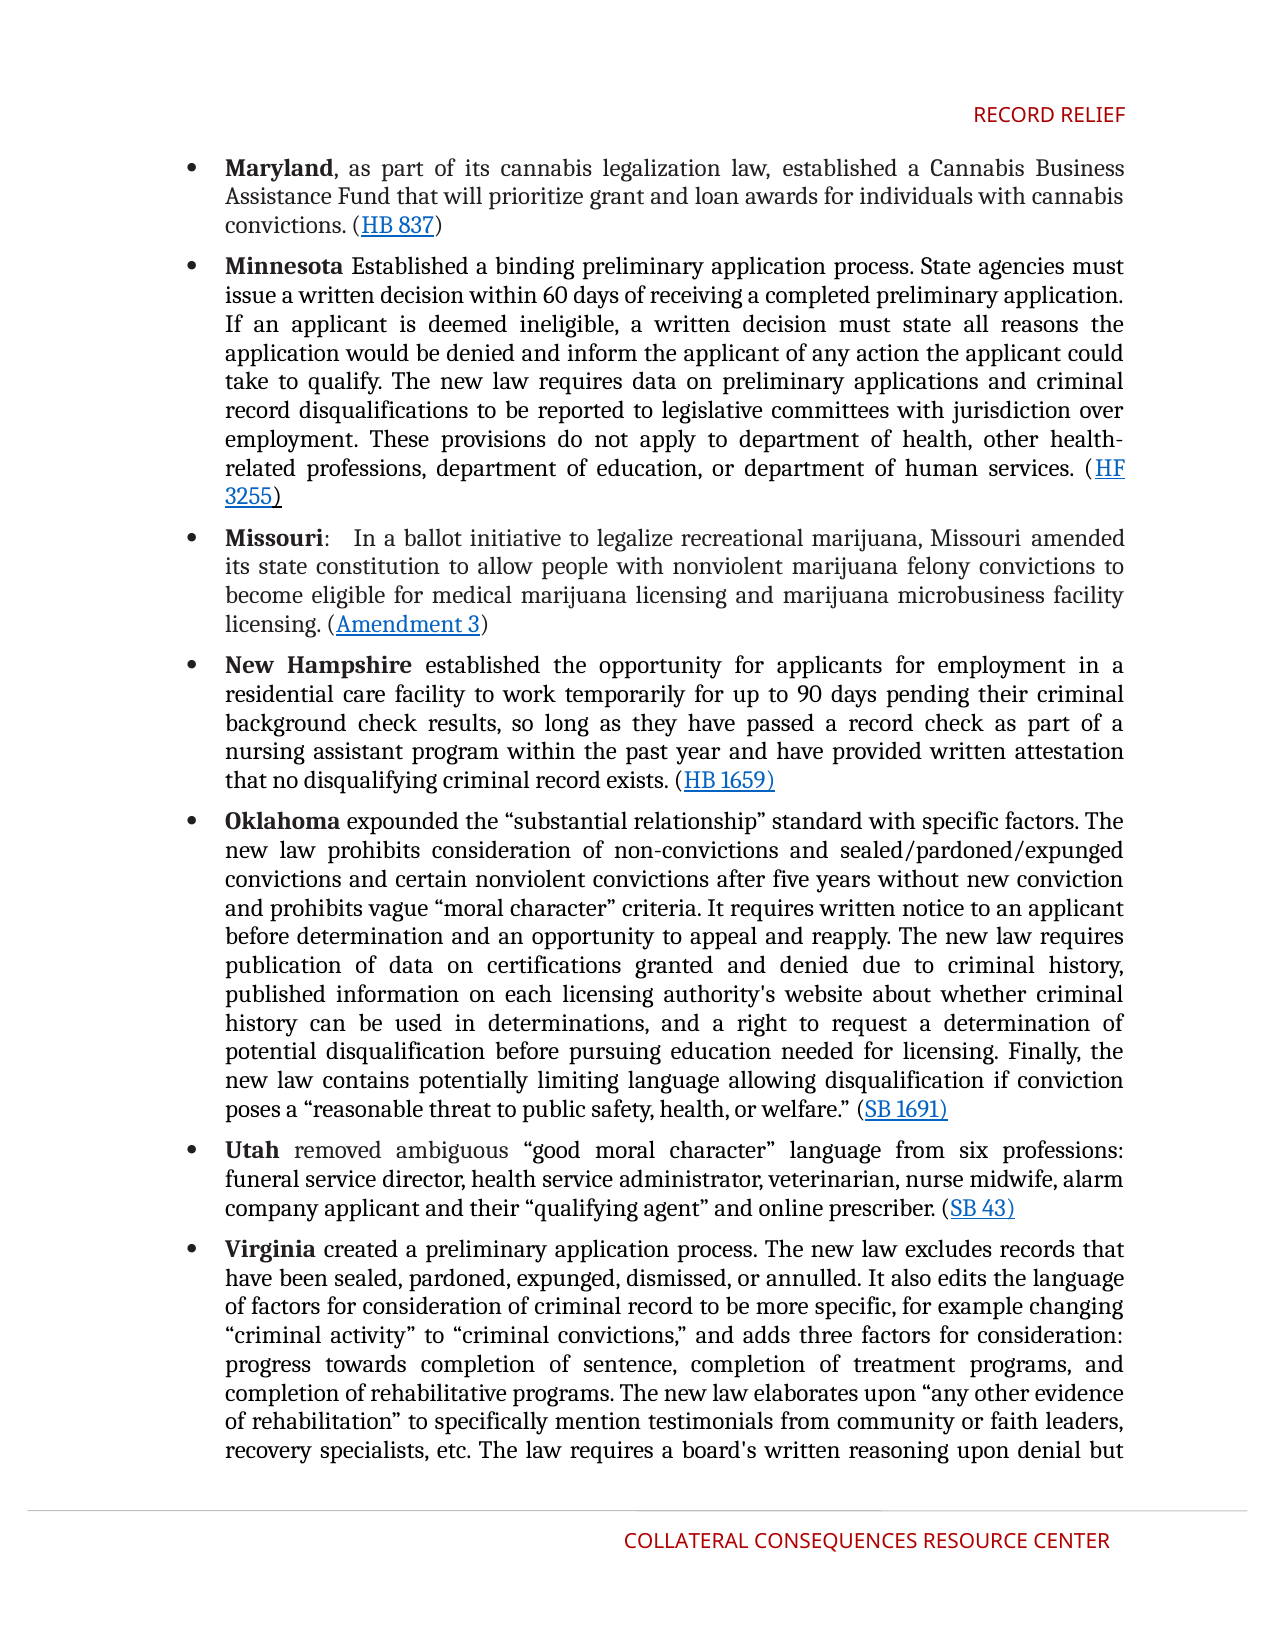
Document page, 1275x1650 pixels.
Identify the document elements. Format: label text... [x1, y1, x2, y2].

list Oklahoma expounded the “substantial relationship” standard with specific factors. The new law prohibits consideration of non-convictions and sealed/pardoned/expunged convictions and certain nonviolent convictions after five years without new conviction and prohibits vague “moral character” criteria. It requires written notice to an applicant before determination and an opportunity to appeal and reapply. The new law requires publication of data on certifications granted and denied due to criminal history, published information on each licensing authority's website about whether criminal history can be used in determinations, and a right to request a determination of potential disqualification before pursuing education needed for licensing. Finally, the new law contains potentially limiting language allowing disqualification if conviction poses a “reasonable threat to public safety, health, or welfare.” (SB 1691) [187, 807, 1125, 1123]
list Minnesota Established a binding preliminary application process. State agencies must issue a written decision within 60 days of receiving a completed preliminary application. If an applicant is deemed ineligible, a written decision must state all reasons the application would be denied and inform the applicant of any action the applicant could take to qualify. The new law requires data on preliminary applications and criminal record disqualifications to be reported to legislative committees with jurisdiction over employment. These provisions do not apply to department of health, other health-related professions, department of education, or department of human services. (HF 3255) [187, 252, 1125, 511]
list Maryland, as part of its cannabis legalization law, established a Cannabis Business Assistance Fund that will prioritize grant and loan awards for individuals with cannabis convictions. (HB 837) [187, 153, 1125, 240]
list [187, 1235, 1125, 1465]
list Missouri: In a ballot initiative to legalize recreational marijuana, Missouri amended its state constitution to allow people with nonviolent marijuana felony convictions to become eligible for medical marijuana licensing and marijuana microbusiness facility licensing. (Amendment 3) [187, 523, 1125, 638]
list New Hampshire established the opportunity for applicants for employment in a residential care facility to work temporarily for up to 90 days pending their criminal background check results, so long as they have passed a record check as part of a nursing assistant program within the past year and have provided written attestation that no disqualifying criminal record exists. (HB 1659) [187, 651, 1125, 795]
list Utah removed ambiguous “good moral character” language from six professions: funeral service director, health service administrator, veterinarian, nurse midwife, alarm company applicant and their “qualifying agent” and online prescriber. (SB 43) [187, 1136, 1125, 1222]
